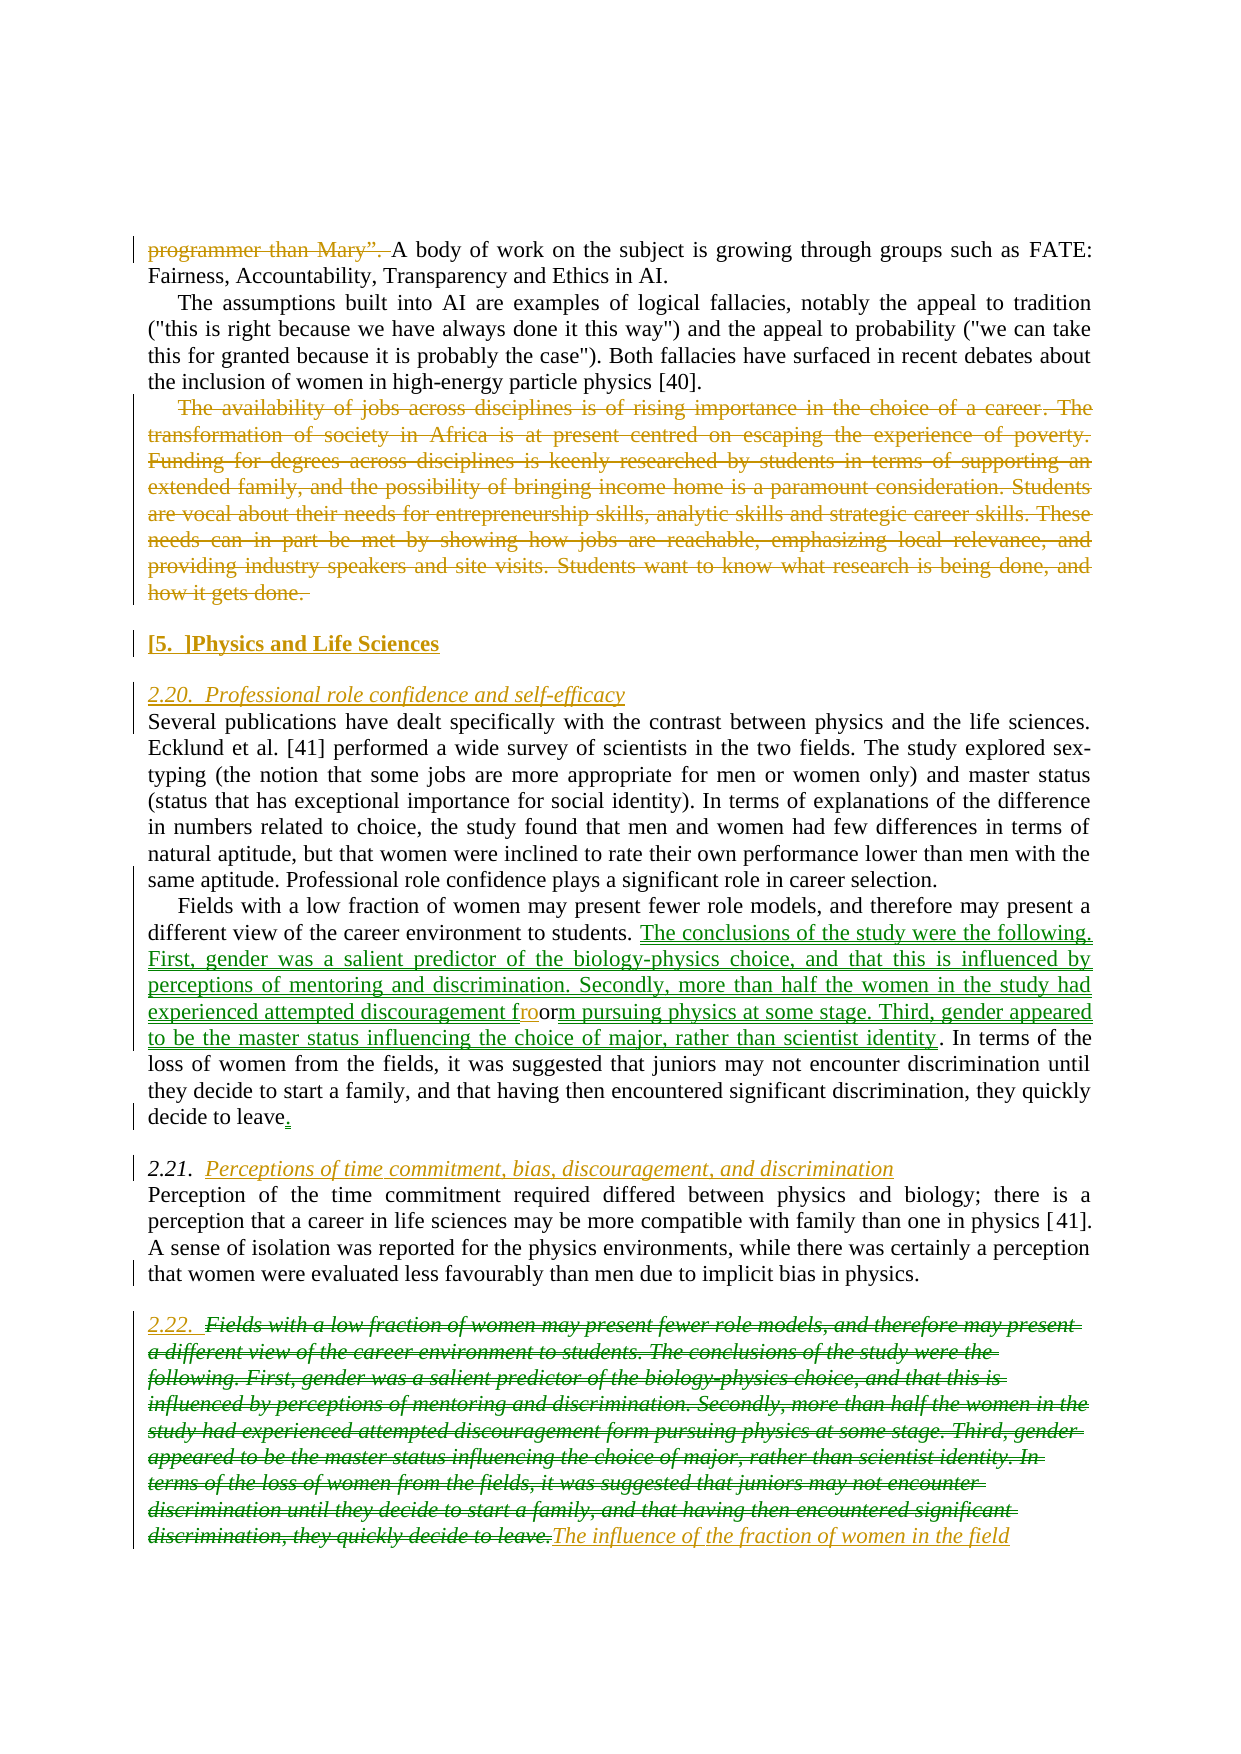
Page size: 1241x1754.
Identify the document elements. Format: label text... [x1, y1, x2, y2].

text Perception of the time commitment required differed between physics and biology; there is a perception that a career in life sciences may be more compatible with family than one in physics []. A sense of isolation was reported for the physics environments, while there was certainly a perception that women were evaluated less favourably than men due to implicit bias in physics. [148, 1181, 1092, 1286]
text The assumptions built into AI are examples of logical fallacies, notably the appeal to tradition ("this is right because we have always done it this way") and the appeal to probability ("we can take this for granted because it is probably the case"). Both fallacies have surfaced in recent debates about the inclusion of women in high-energy particle physics [40]. [148, 289, 1092, 394]
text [148, 236, 1092, 289]
text Several publications have dealt specifically with the contrast between physics and the life sciences. Ecklund et al. [] performed a wide survey of scientists in the two fields. The study explored sex-typing (the notion that some jobs are more appropriate for men or women only) and master status (status that has exceptional importance for social identity). In terms of explanations of the difference in numbers related to choice, the study found that men and women had few differences in terms of natural aptitude, but that women were inclined to rate their own performance lower than men with the same aptitude. Professional role confidence plays a significant role in career selection. [148, 708, 1092, 892]
